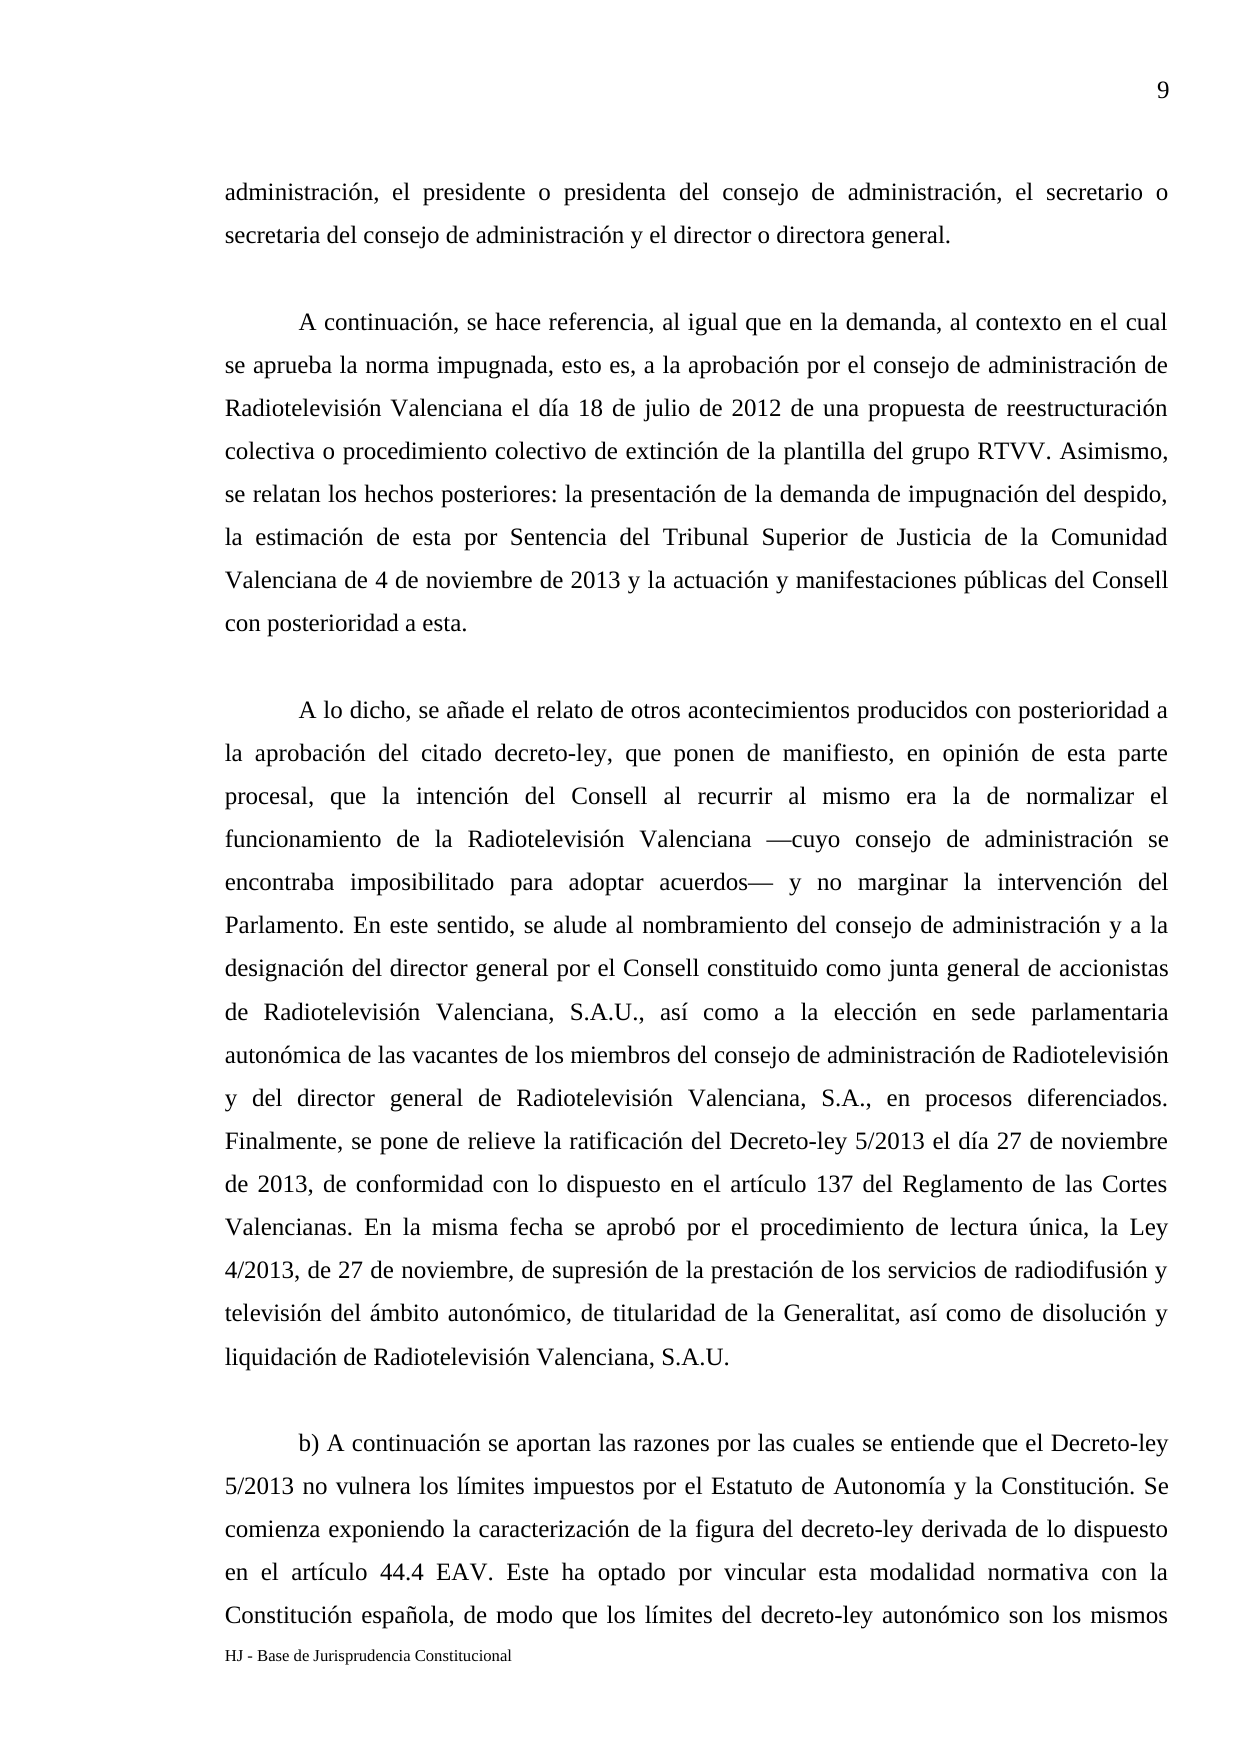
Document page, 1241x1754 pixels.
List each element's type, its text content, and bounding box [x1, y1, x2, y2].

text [224, 177, 1169, 249]
text A continuación, se hace referencia, al igual que en la demanda, al contexto en el cual se aprueba la norma impugnada, esto es, a la aprobación por el consejo de administración de Radiotelevisión Valenciana el día 18 de julio de 2012 de una propuesta de reestructuración colectiva o procedimiento colectivo de extinción de la plantilla del grupo RTVV. Asimismo, se relatan los hechos posteriores: la presentación de la demanda de impugnación del despido, la estimación de esta por Sentencia del Tribunal Superior de Justicia de la Comunidad Valenciana de 4 de noviembre de 2013 y la actuación y manifestaciones públicas del Consell con posterioridad a esta. [224, 307, 1169, 637]
text A lo dicho, se añade el relato de otros acontecimientos producidos con posterioridad a la aprobación del citado decreto-ley, que ponen de manifiesto, en opinión de esta parte procesal, que la intención del Consell al recurrir al mismo era la de normalizar el funcionamiento de la Radiotelevisión Valenciana —cuyo consejo de administración se encontraba imposibilitado para adoptar acuerdos— y no marginar la intervención del Parlamento. En este sentido, se alude al nombramiento del consejo de administración y a la designación del director general por el Consell constituido como junta general de accionistas de Radiotelevisión Valenciana, S.A.U., así como a la elección en sede parlamentaria autonómica de las vacantes de los miembros del consejo de administración de Radiotelevisión y del director general de Radiotelevisión Valenciana, S.A., en procesos diferenciados. Finalmente, se pone de relieve la ratificación del Decreto-ley 5/2013 el día 27 de noviembre de 2013, de conformidad con lo dispuesto en el artículo 137 del Reglamento de las Cortes Valencianas. En la misma fecha se aprobó por el procedimiento de lectura única, la Ley 4/2013, de 27 de noviembre, de supresión de la prestación de los servicios de radiodifusión y televisión del ámbito autonómico, de titularidad de la Generalitat, así como de disolución y liquidación de Radiotelevisión Valenciana, S.A.U. [224, 695, 1169, 1370]
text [224, 1428, 1169, 1629]
